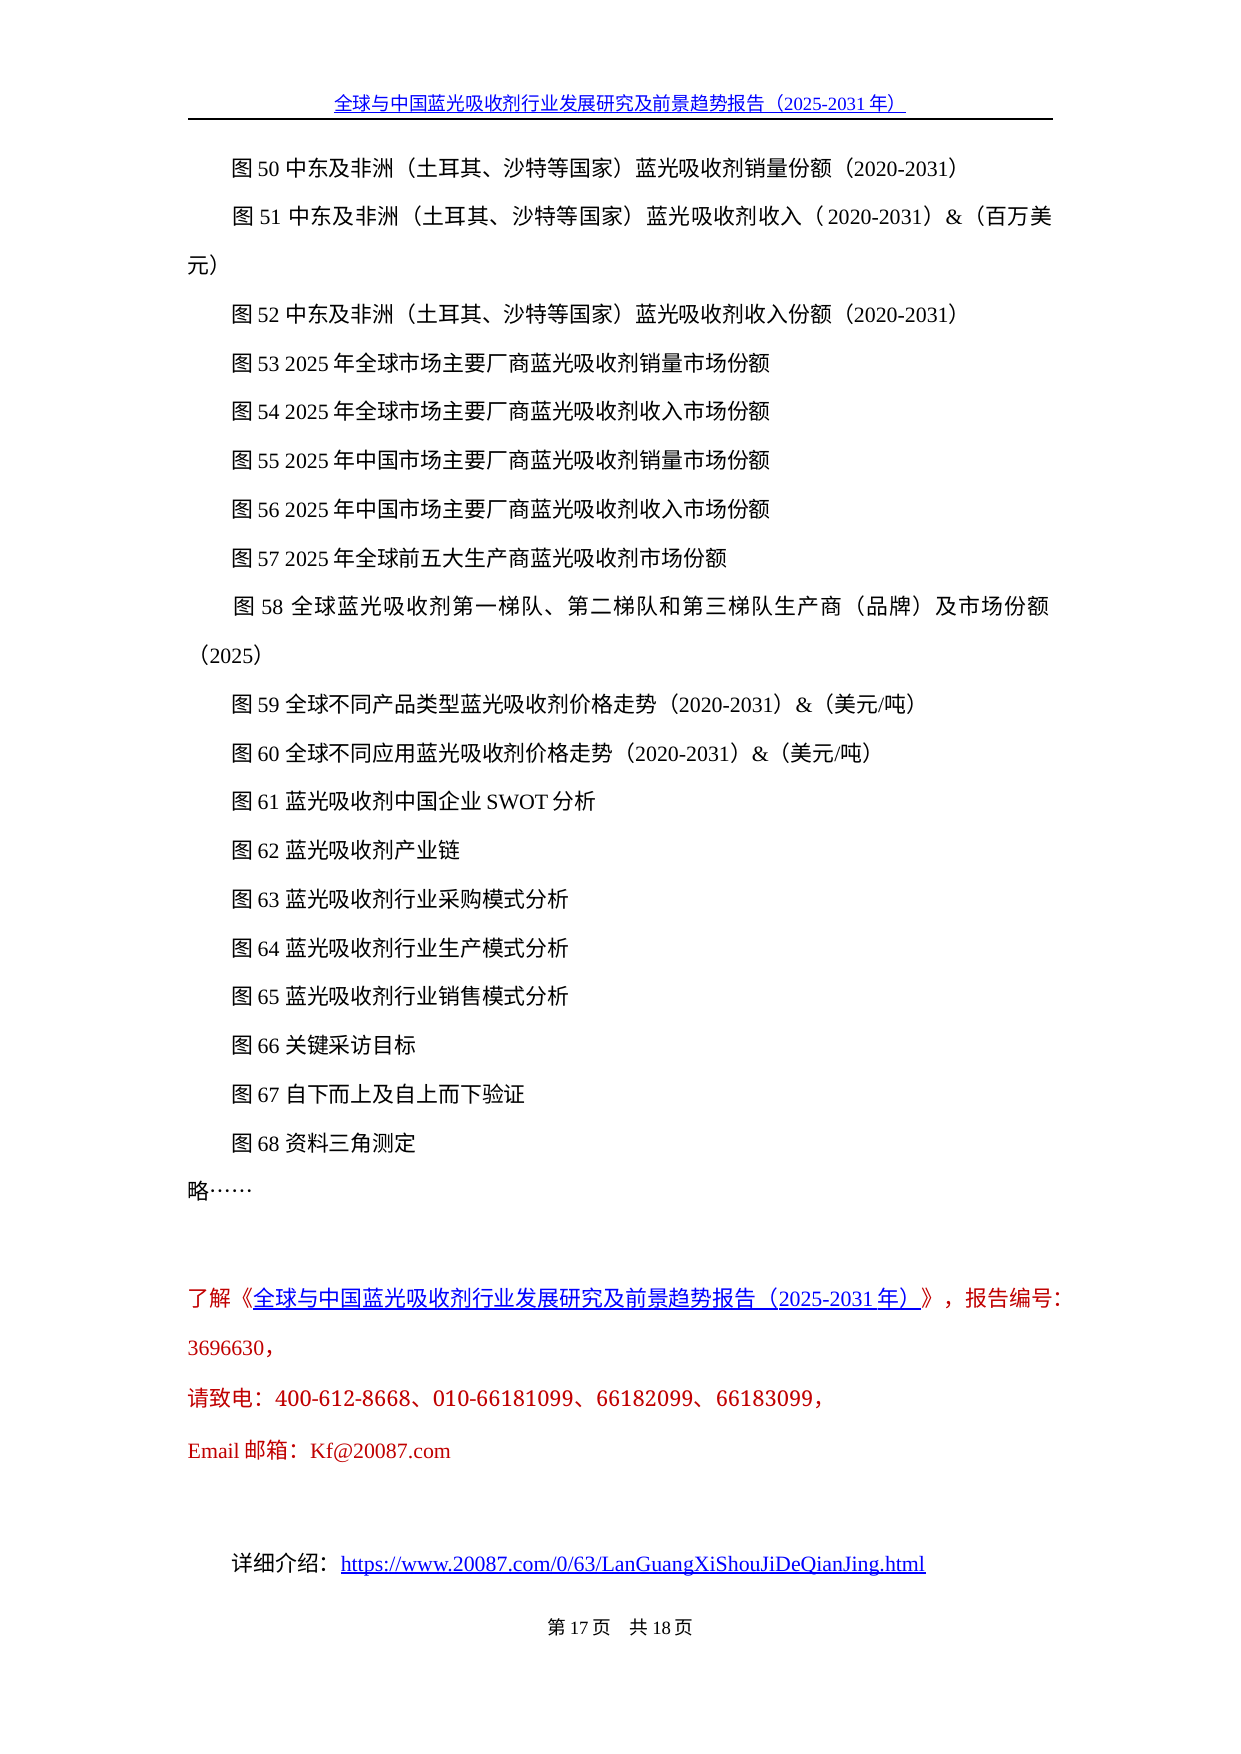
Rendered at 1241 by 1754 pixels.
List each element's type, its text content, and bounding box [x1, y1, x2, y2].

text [187, 150, 1053, 1206]
text 请致电：400-612-8668、010-66181099、66182099、66183099， [187, 1381, 1053, 1413]
text Email邮箱：Kf@20087.com [187, 1432, 1053, 1465]
text 详细介绍：https://www.20087.com/0/63/LanGuangXiShouJiDeQianJing.html [187, 1545, 1053, 1578]
text 了解《全球与中国蓝光吸收剂行业发展研究及前景趋势报告（2025-2031年）》，报告编号：3696630， [187, 1280, 1053, 1362]
